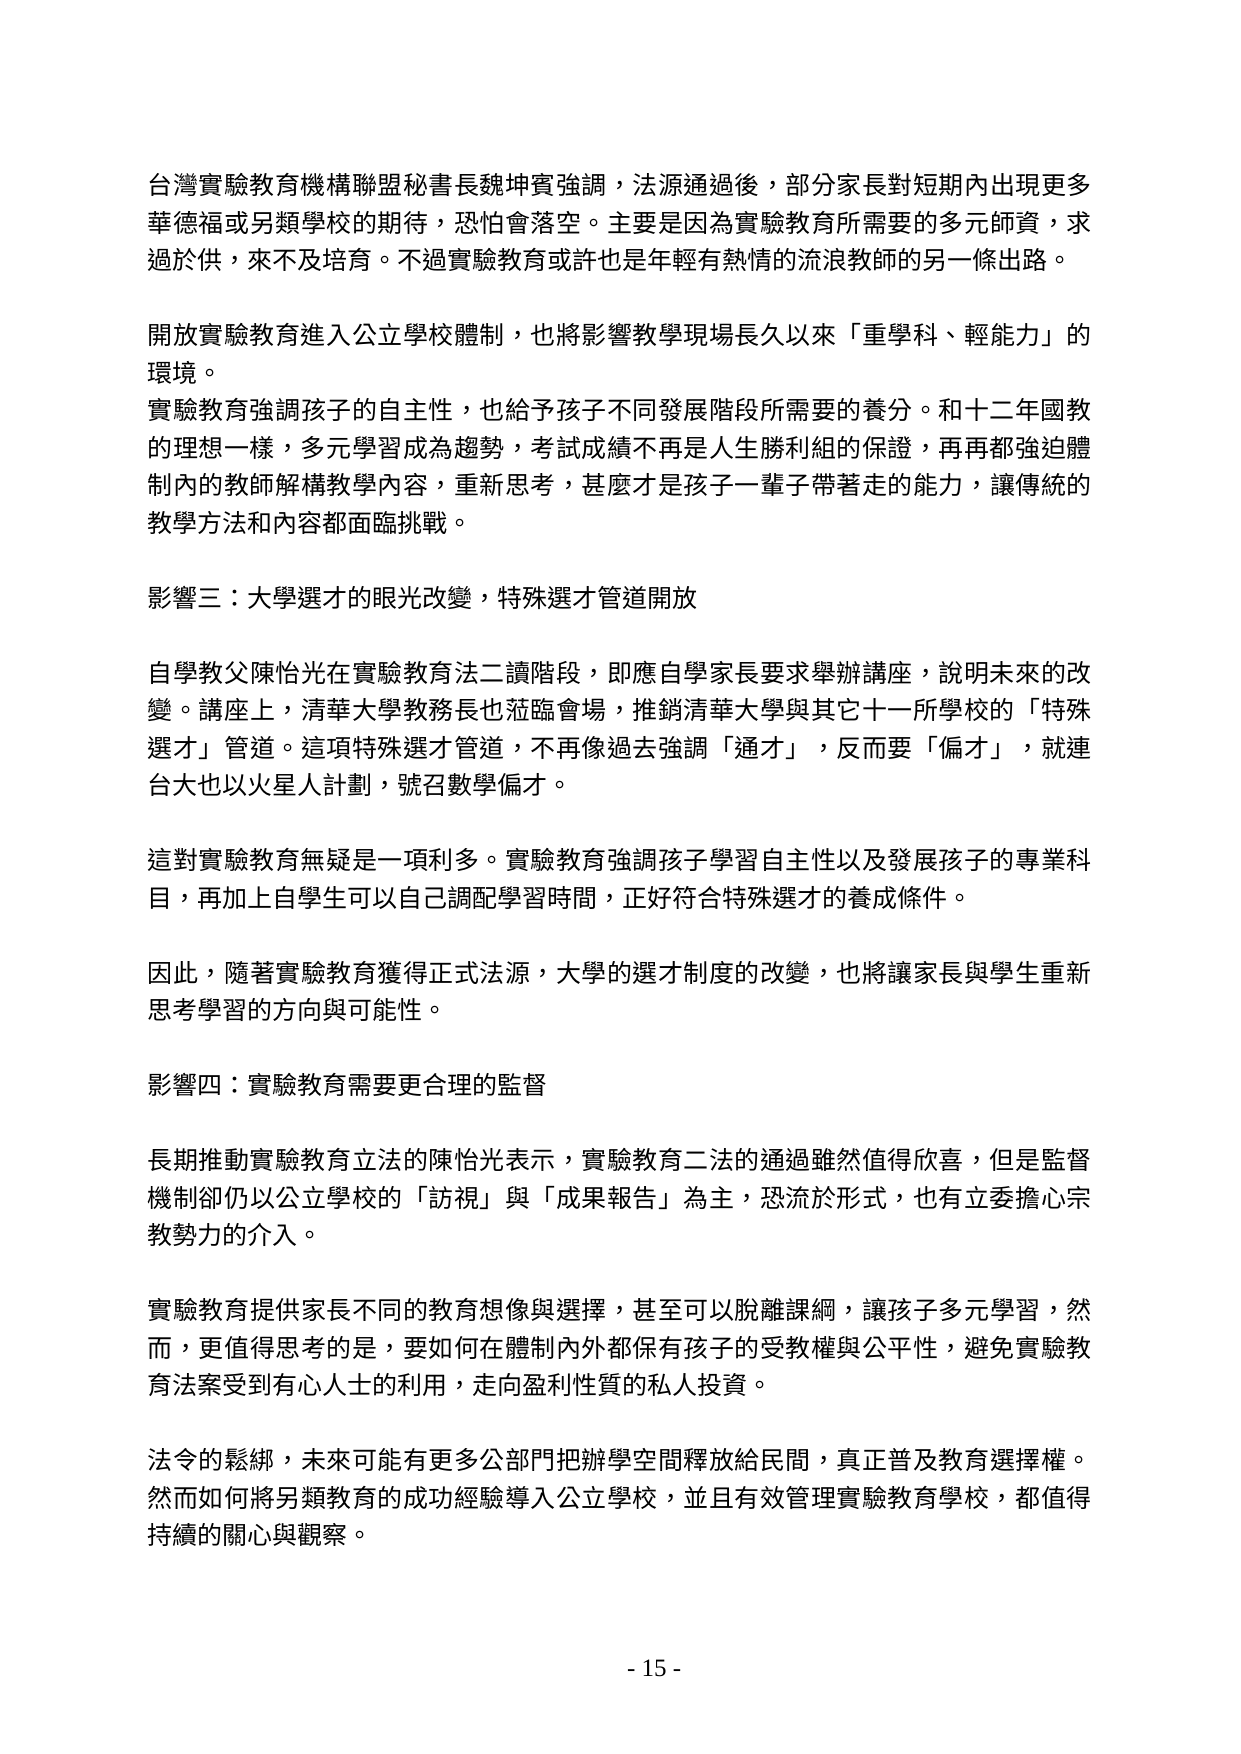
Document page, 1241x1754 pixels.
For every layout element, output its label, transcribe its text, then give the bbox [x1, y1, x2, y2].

text 自學教父陳怡光在實驗教育法二讀階段，即應自學家長要求舉辦講座，說明未來的改變。講座上，清華大學教務長也蒞臨會場，推銷清華大學與其它十一所學校的「特殊選才」管道。這項特殊選才管道，不再像過去強調「通才」，反而要「偏才」，就連台大也以火星人計劃，號召數學偏才。 [148, 652, 1092, 802]
text 台灣實驗教育機構聯盟秘書長魏坤賓強調，法源通過後，部分家長對短期內出現更多華德福或另類學校的期待，恐怕會落空。主要是因為實驗教育所需要的多元師資，求過於供，來不及培育。不過實驗教育或許也是年輕有熱情的流浪教師的另一條出路。 [148, 164, 1092, 277]
text 實驗教育提供家長不同的教育想像與選擇，甚至可以脫離課綱，讓孩子多元學習，然而，更值得思考的是，要如何在體制內外都保有孩子的受教權與公平性，避免實驗教育法案受到有心人士的利用，走向盈利性質的私人投資。 [148, 1289, 1092, 1402]
text 長期推動實驗教育立法的陳怡光表示，實驗教育二法的通過雖然值得欣喜，但是監督機制卻仍以公立學校的「訪視」與「成果報告」為主，恐流於形式，也有立委擔心宗教勢力的介入。 [148, 1139, 1092, 1252]
text 實驗教育強調孩子的自主性，也給予孩子不同發展階段所需要的養分。和十二年國教的理想一樣，多元學習成為趨勢，考試成績不再是人生勝利組的保證，再再都強迫體制內的教師解構教學內容，重新思考，甚麼才是孩子一輩子帶著走的能力，讓傳統的教學方法和內容都面臨挑戰。 [148, 389, 1092, 539]
text 這對實驗教育無疑是一項利多。實驗教育強調孩子學習自主性以及發展孩子的專業科目，再加上自學生可以自己調配學習時間，正好符合特殊選才的養成條件。 [148, 839, 1092, 914]
text 因此，隨著實驗教育獲得正式法源，大學的選才制度的改變，也將讓家長與學生重新思考學習的方向與可能性。 [148, 952, 1092, 1027]
text 開放實驗教育進入公立學校體制，也將影響教學現場長久以來「重學科、輕能力」的環境。 [148, 314, 1092, 389]
text 影響四：實驗教育需要更合理的監督 [148, 1064, 1092, 1102]
text 影響三：大學選才的眼光改變，特殊選才管道開放 [148, 577, 1092, 614]
text 法令的鬆綁，未來可能有更多公部門把辦學空間釋放給民間，真正普及教育選擇權。然而如何將另類教育的成功經驗導入公立學校，並且有效管理實驗教育學校，都值得持續的關心與觀察。 [148, 1439, 1092, 1552]
